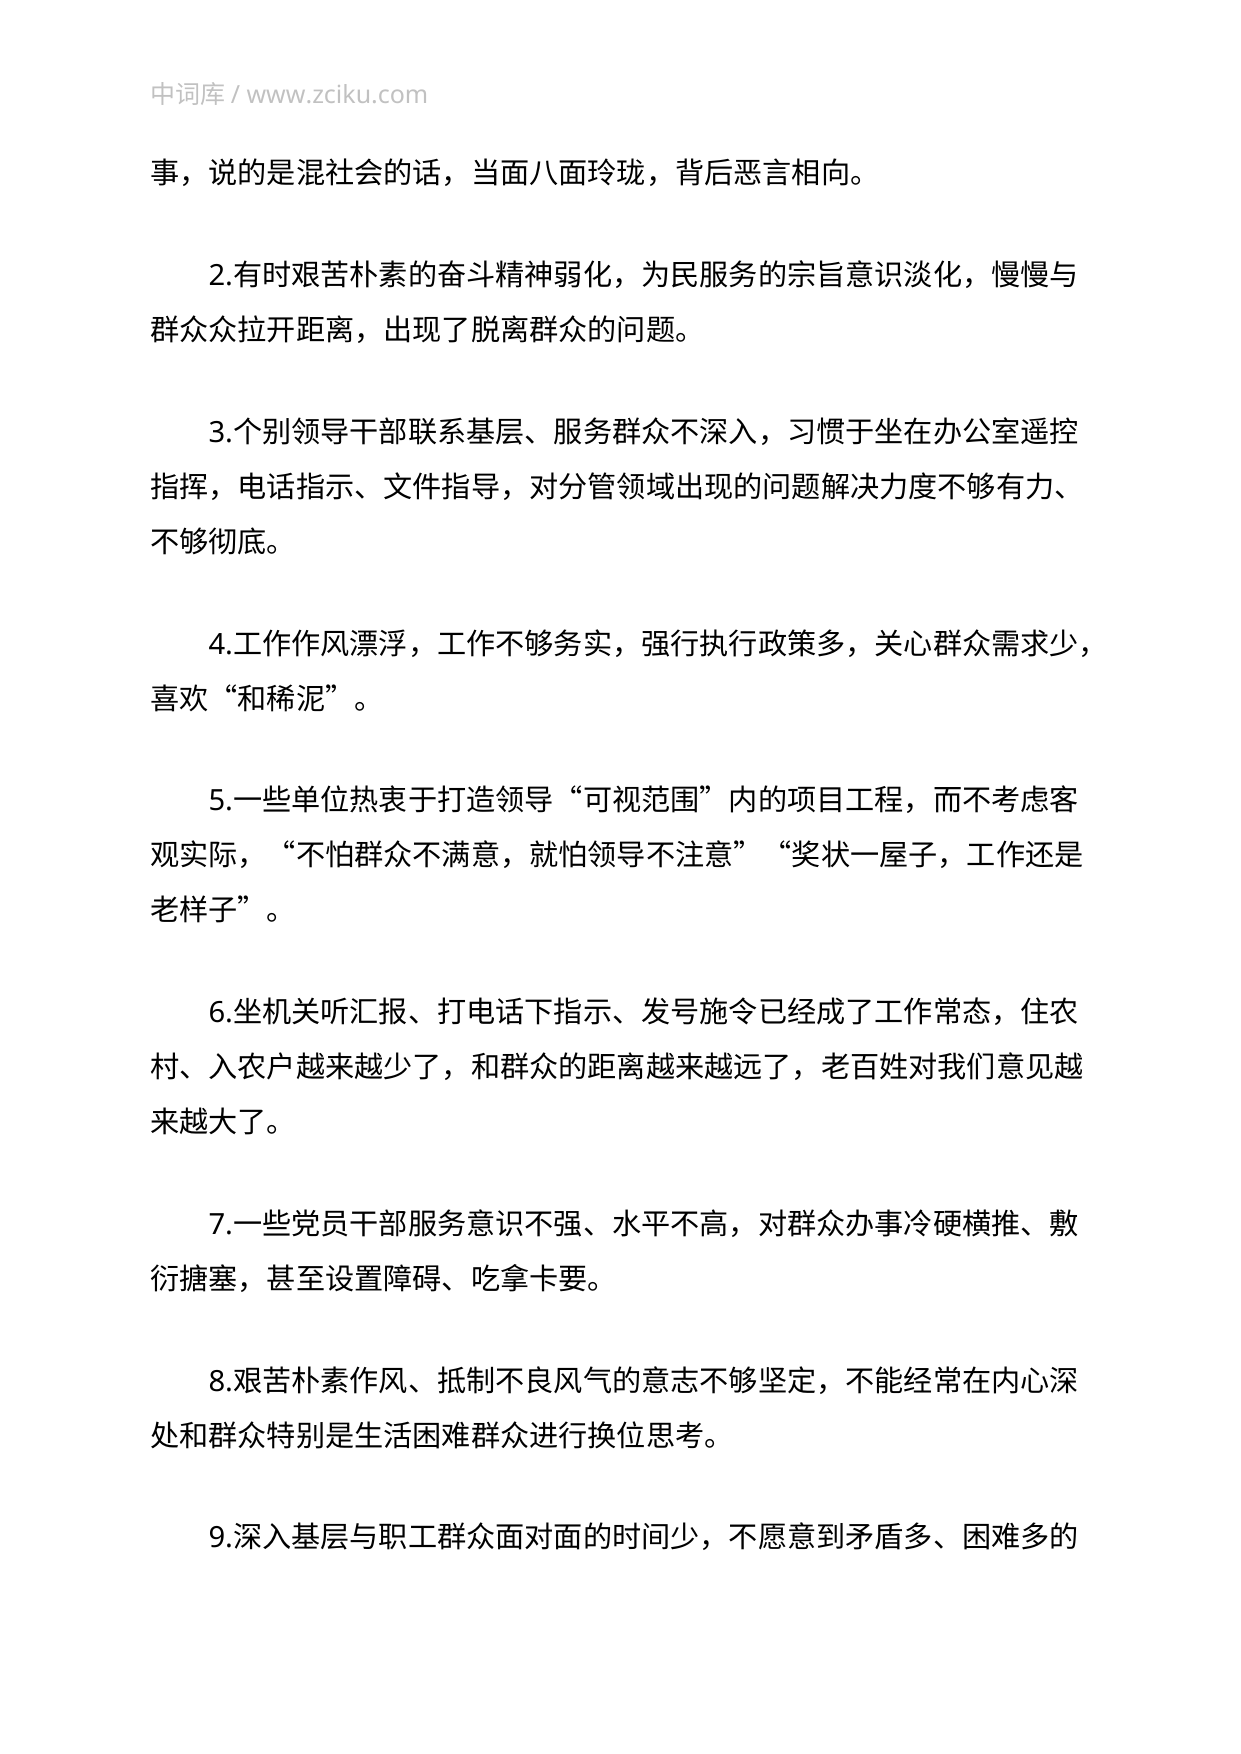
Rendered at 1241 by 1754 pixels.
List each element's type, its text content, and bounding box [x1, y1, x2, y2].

text 7.一些党员干部服务意识不强、水平不高，对群众办事冷硬横推、敷衍搪塞，甚至设置障碍、吃拿卡要。 [150, 1200, 1090, 1298]
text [150, 150, 1090, 192]
text 4.工作作风漂浮，工作不够务实，强行执行政策多，关心群众需求少，喜欢“和稀泥”。 [150, 620, 1090, 717]
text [150, 1514, 1090, 1556]
text 8.艰苦朴素作风、抵制不良风气的意志不够坚定，不能经常在内心深处和群众特别是生活困难群众进行换位思考。 [150, 1357, 1090, 1454]
text 5.一些单位热衷于打造领导“可视范围”内的项目工程，而不考虑客观实际，“不怕群众不满意，就怕领导不注意”“奖状一屋子，工作还是老样子”。 [150, 777, 1090, 929]
text 6.坐机关听汇报、打电话下指示、发号施令已经成了工作常态，住农村、入农户越来越少了，和群众的距离越来越远了，老百姓对我们意见越来越大了。 [150, 989, 1090, 1141]
text 3.个别领导干部联系基层、服务群众不深入，习惯于坐在办公室遥控指挥，电话指示、文件指导，对分管领域出现的问题解决力度不够有力、不够彻底。 [150, 408, 1090, 561]
text 2.有时艰苦朴素的奋斗精神弱化，为民服务的宗旨意识淡化，慢慢与群众众拉开距离，出现了脱离群众的问题。 [150, 252, 1090, 349]
